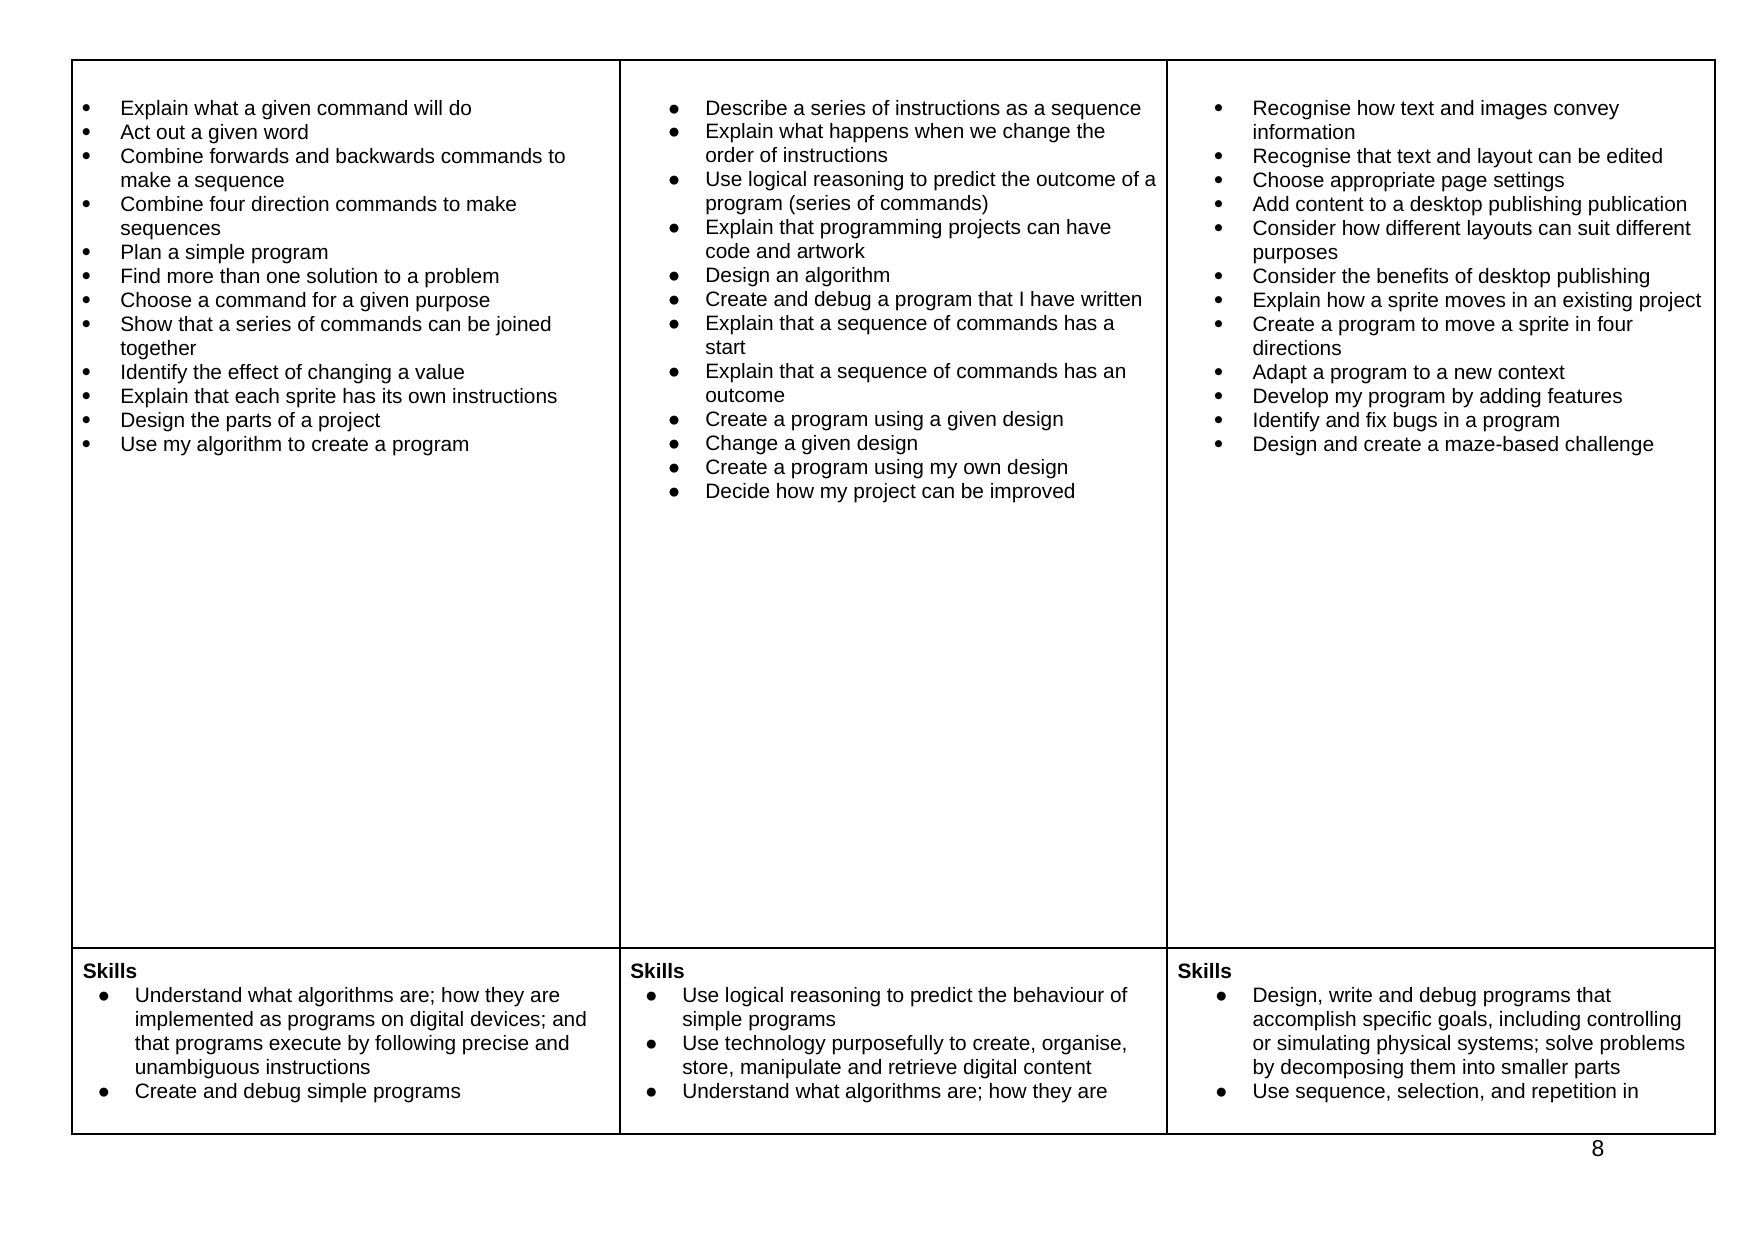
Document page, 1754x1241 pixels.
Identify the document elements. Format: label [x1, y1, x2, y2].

table_cell [73, 61, 619, 947]
table_cell [621, 61, 1166, 947]
table_cell [73, 949, 619, 1133]
table_cell [1168, 61, 1714, 947]
table_cell [621, 949, 1166, 1133]
table_cell [1168, 949, 1714, 1133]
